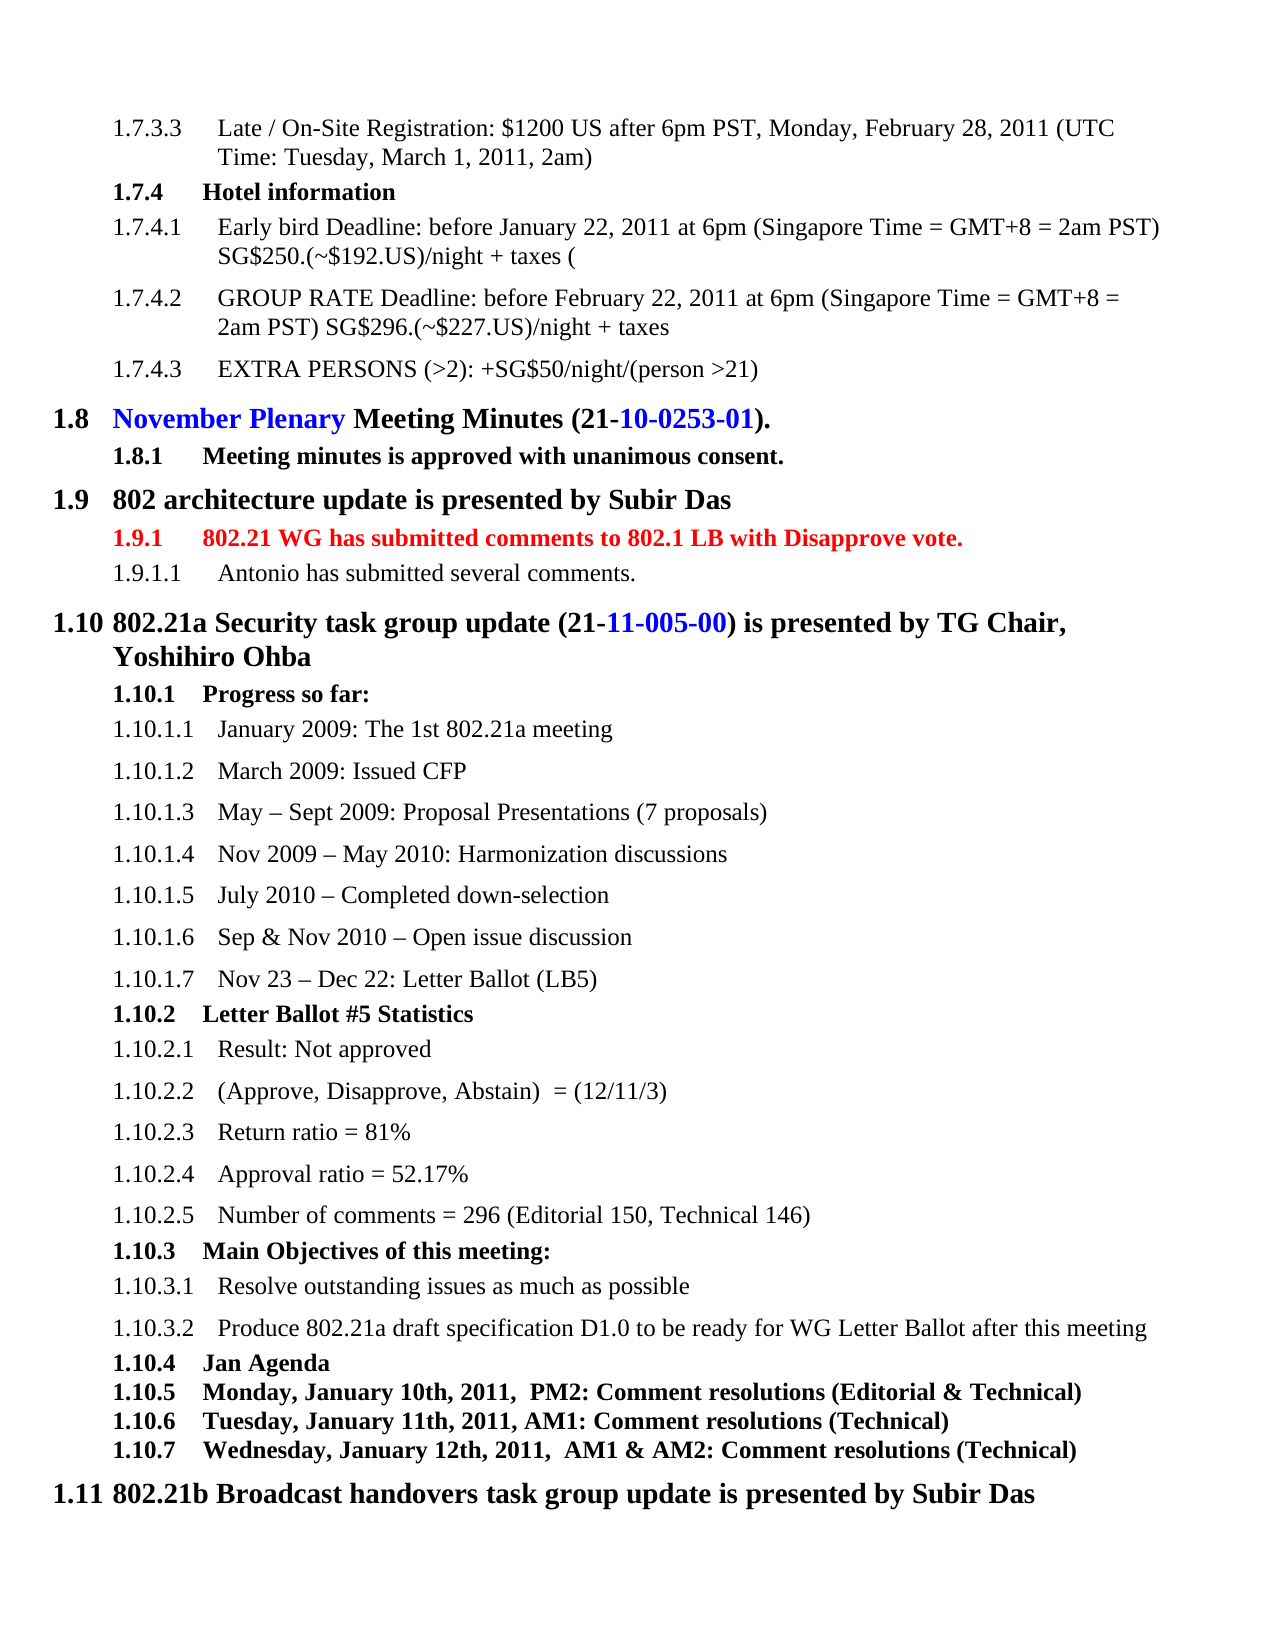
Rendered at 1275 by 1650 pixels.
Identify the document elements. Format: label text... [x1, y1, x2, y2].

subtitle January 2009: The 1st 802.21a meeting [112, 714, 1162, 743]
subtitle Jan Agenda [112, 1348, 1162, 1377]
subtitle November Plenary Meeting Minutes (21-10-0253-01). [52, 401, 1162, 435]
subtitle Early bird Deadline: before January 22, 2011 at 6pm (Singapore Time = GMT+8 = 2am PST) SG$250.(~$192.US)/night + taxes ( [112, 212, 1162, 270]
subtitle Letter Ballot #5 Statistics [112, 999, 1162, 1028]
subtitle Main Objectives of this meeting: [112, 1236, 1162, 1265]
subtitle Return ratio = 81% [112, 1117, 1162, 1146]
subtitle Monday, January 10th, 2011, PM2: Comment resolutions (Editorial & Technical) [112, 1377, 1162, 1406]
subtitle July 2010 – Completed down-selection [112, 880, 1162, 909]
subtitle Approval ratio = 52.17% [112, 1159, 1162, 1188]
subtitle Number of comments = 296 (Editorial 150, Technical 146) [112, 1200, 1162, 1229]
subtitle 802.21a Security task group update (21-11-005-00) is presented by TG Chair, Yoshihiro Ohba [52, 606, 1162, 673]
subtitle GROUP RATE Deadline: before February 22, 2011 at 6pm (Singapore Time = GMT+8 = 2am PST) SG$296.(~$227.US)/night + taxes [112, 283, 1162, 341]
subtitle EXTRA PERSONS (>2): +SG$50/night/(person >21) [112, 353, 1162, 382]
subtitle Hotel information [112, 177, 1162, 206]
subtitle Produce 802.21a draft specification D1.0 to be ready for WG Letter Ballot after this meeting [112, 1313, 1162, 1342]
subtitle Resolve outstanding issues as much as possible [112, 1271, 1162, 1300]
subtitle Progress so far: [112, 679, 1162, 708]
subtitle Meeting minutes is approved with unanimous consent. [112, 441, 1162, 470]
subtitle Sep & Nov 2010 – Open issue discussion [112, 922, 1162, 951]
subtitle 802 architecture update is presented by Subir Das [52, 483, 1162, 516]
subtitle 802.21b Broadcast handovers task group update is presented by Subir Das [52, 1477, 1162, 1510]
subtitle March 2009: Issued CFP [112, 756, 1162, 785]
subtitle Wednesday, January 12th, 2011, AM1 & AM2: Comment resolutions (Technical) [112, 1435, 1162, 1464]
subtitle Antonio has submitted several comments. [112, 558, 1162, 587]
subtitle (Approve, Disapprove, Abstain) = (12/11/3) [112, 1076, 1162, 1105]
subtitle May – Sept 2009: Proposal Presentations (7 proposals) [112, 797, 1162, 826]
subtitle Late / On-Site Registration: $1200 US after 6pm PST, Monday, February 28, 2011 (UTC Time: Tuesday, March 1, 2011, 2am) [112, 112, 1162, 171]
subtitle Nov 2009 – May 2010: Harmonization discussions [112, 839, 1162, 868]
subtitle Result: Not approved [112, 1034, 1162, 1063]
subtitle Tuesday, January 11th, 2011, AM1: Comment resolutions (Technical) [112, 1406, 1162, 1435]
subtitle 802.21 WG has submitted comments to 802.1 LB with Disapprove vote. [112, 522, 1162, 551]
subtitle Nov 23 – Dec 22: Letter Ballot (LB5) [112, 963, 1162, 993]
